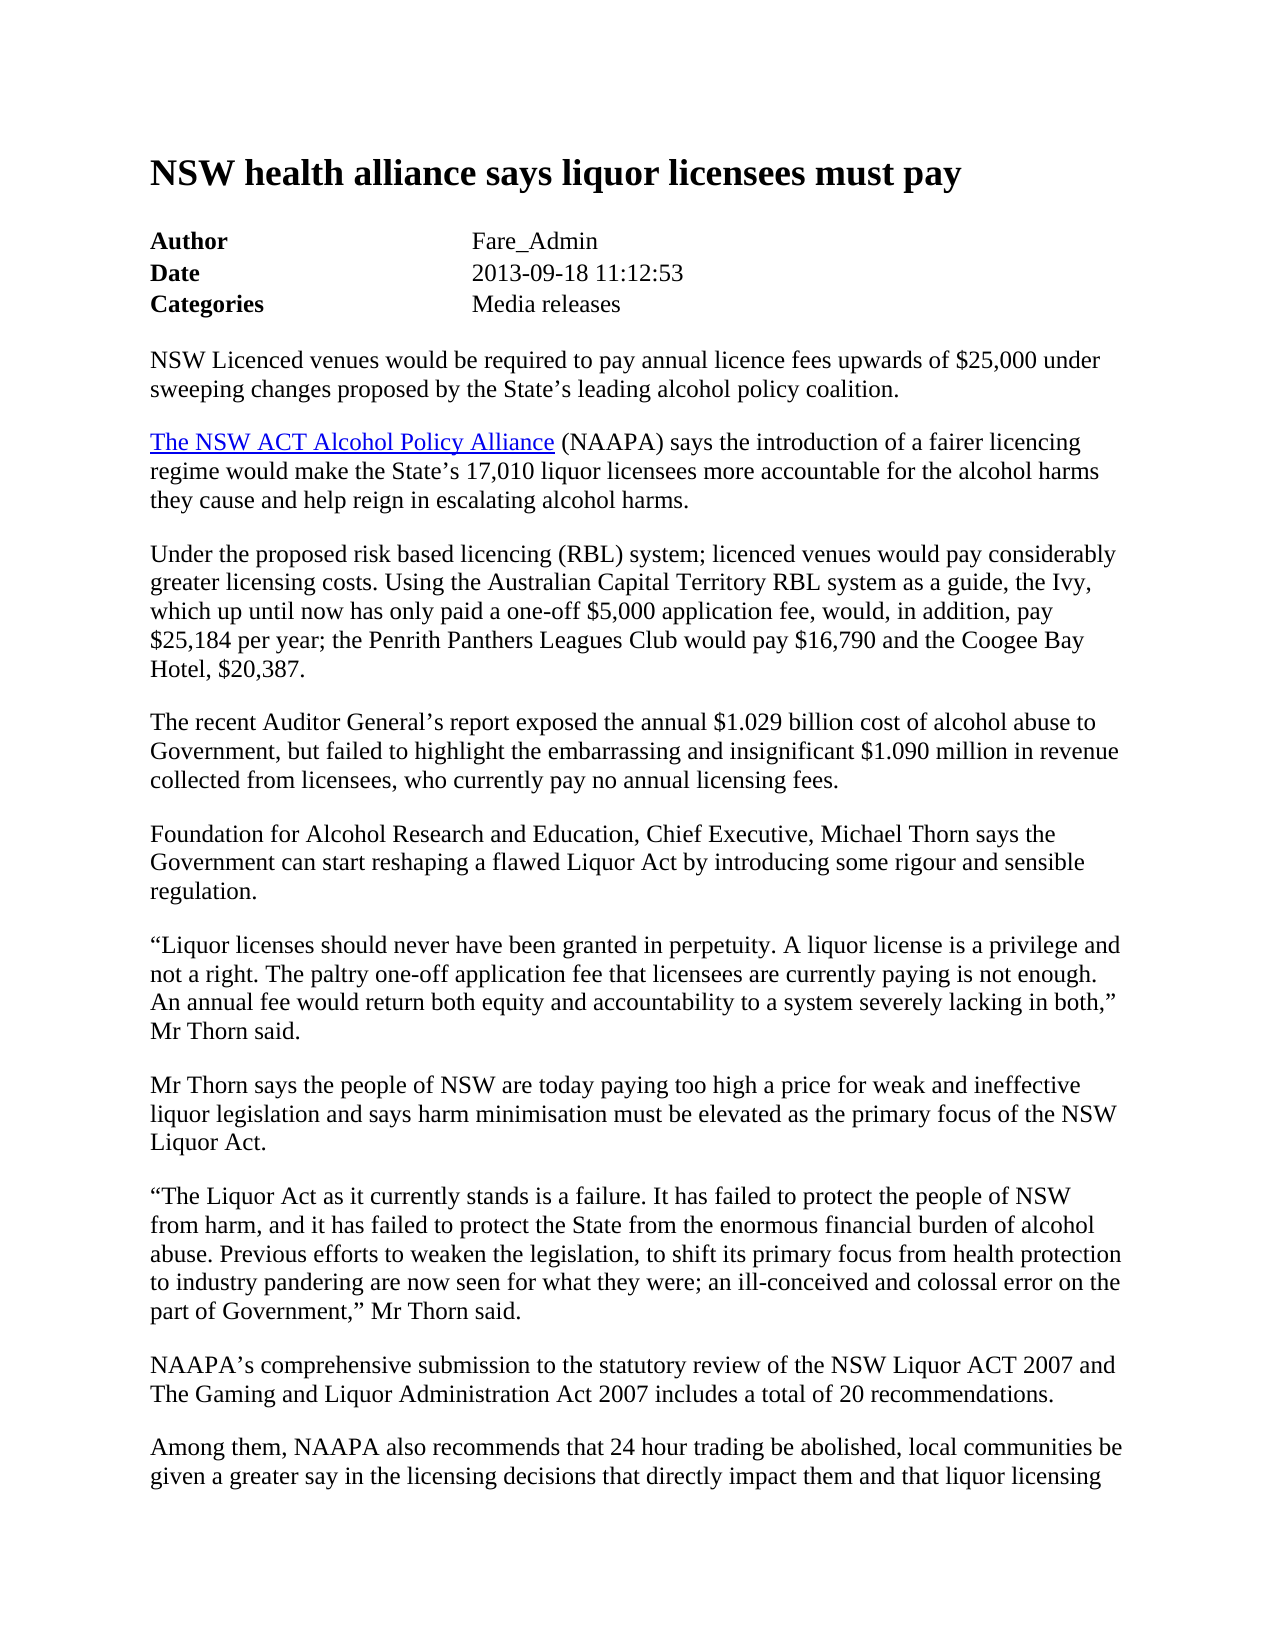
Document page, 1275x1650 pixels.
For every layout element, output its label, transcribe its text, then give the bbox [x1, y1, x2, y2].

table_cell 2013-09-18 11:12:53 [470, 256, 1123, 288]
text NSW Licenced venues would be required to pay annual licence fees upwards of $25,000 under sweeping changes proposed by the State’s leading alcohol policy coalition. [150, 345, 1125, 402]
text NAAPA’s comprehensive submission to the statutory review of the NSW Liquor ACT 2007 and The Gaming and Liquor Administration Act 2007 includes a total of 20 recommendations. [150, 1350, 1125, 1407]
text “The Liquor Act as it currently stands is a failure. It has failed to protect the people of NSW from harm, and it has failed to protect the State from the enormous financial burden of alcohol abuse. Previous efforts to weaken the legislation, to shift its primary focus from health protection to industry pandering are now seen for what they were; an ill-conceived and colossal error on the part of Government,” Mr Thorn said. [150, 1181, 1125, 1325]
text The recent Auditor General’s report exposed the annual $1.029 billion cost of alcohol abuse to Government, but failed to highlight the embarrassing and insignificant $1.090 million in revenue collected from licensees, who currently pay no annual licensing fees. [150, 707, 1125, 794]
text Foundation for Alcohol Research and Education, Chief Executive, Michael Thorn says the Government can start reshaping a flawed Liquor Act by introducing some rigour and sensible regulation. [150, 819, 1125, 905]
table_cell Media releases [470, 288, 1123, 320]
table_cell Date [149, 256, 470, 288]
text The NSW ACT Alcohol Policy Alliance (NAAPA) says the introduction of a fairer licencing regime would make the State’s 17,010 liquor licensees more accountable for the alcohol harms they cause and help reign in escalating alcohol harms. [150, 427, 1125, 514]
text Mr Thorn says the people of NSW are today paying too high a price for weak and ineffective liquor legislation and says harm minimisation must be elevated as the primary focus of the NSW Liquor Act. [150, 1070, 1125, 1156]
table_cell Categories [149, 288, 470, 320]
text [150, 1432, 1125, 1490]
table_header Author [149, 224, 470, 256]
subtitle NSW health alliance says liquor licensees must pay [150, 150, 1125, 193]
text “Liquor licenses should never have been granted in perpetuity. A liquor license is a privilege and not a right. The paltry one-off application fee that licensees are currently paying is not enough. An annual fee would return both equity and accountability to a system severely lacking in both,” Mr Thorn said. [150, 930, 1125, 1045]
text Under the proposed risk based licencing (RBL) system; licenced venues would pay considerably greater licensing costs. Using the Australian Capital Territory RBL system as a guide, the Ivy, which up until now has only paid a one-off $5,000 application fee, would, in addition, pay $25,184 per year; the Penrith Panthers Leagues Club would pay $16,790 and the Coogee Bay Hotel, $20,387. [150, 539, 1125, 682]
table_header Fare_Admin [470, 224, 1123, 256]
